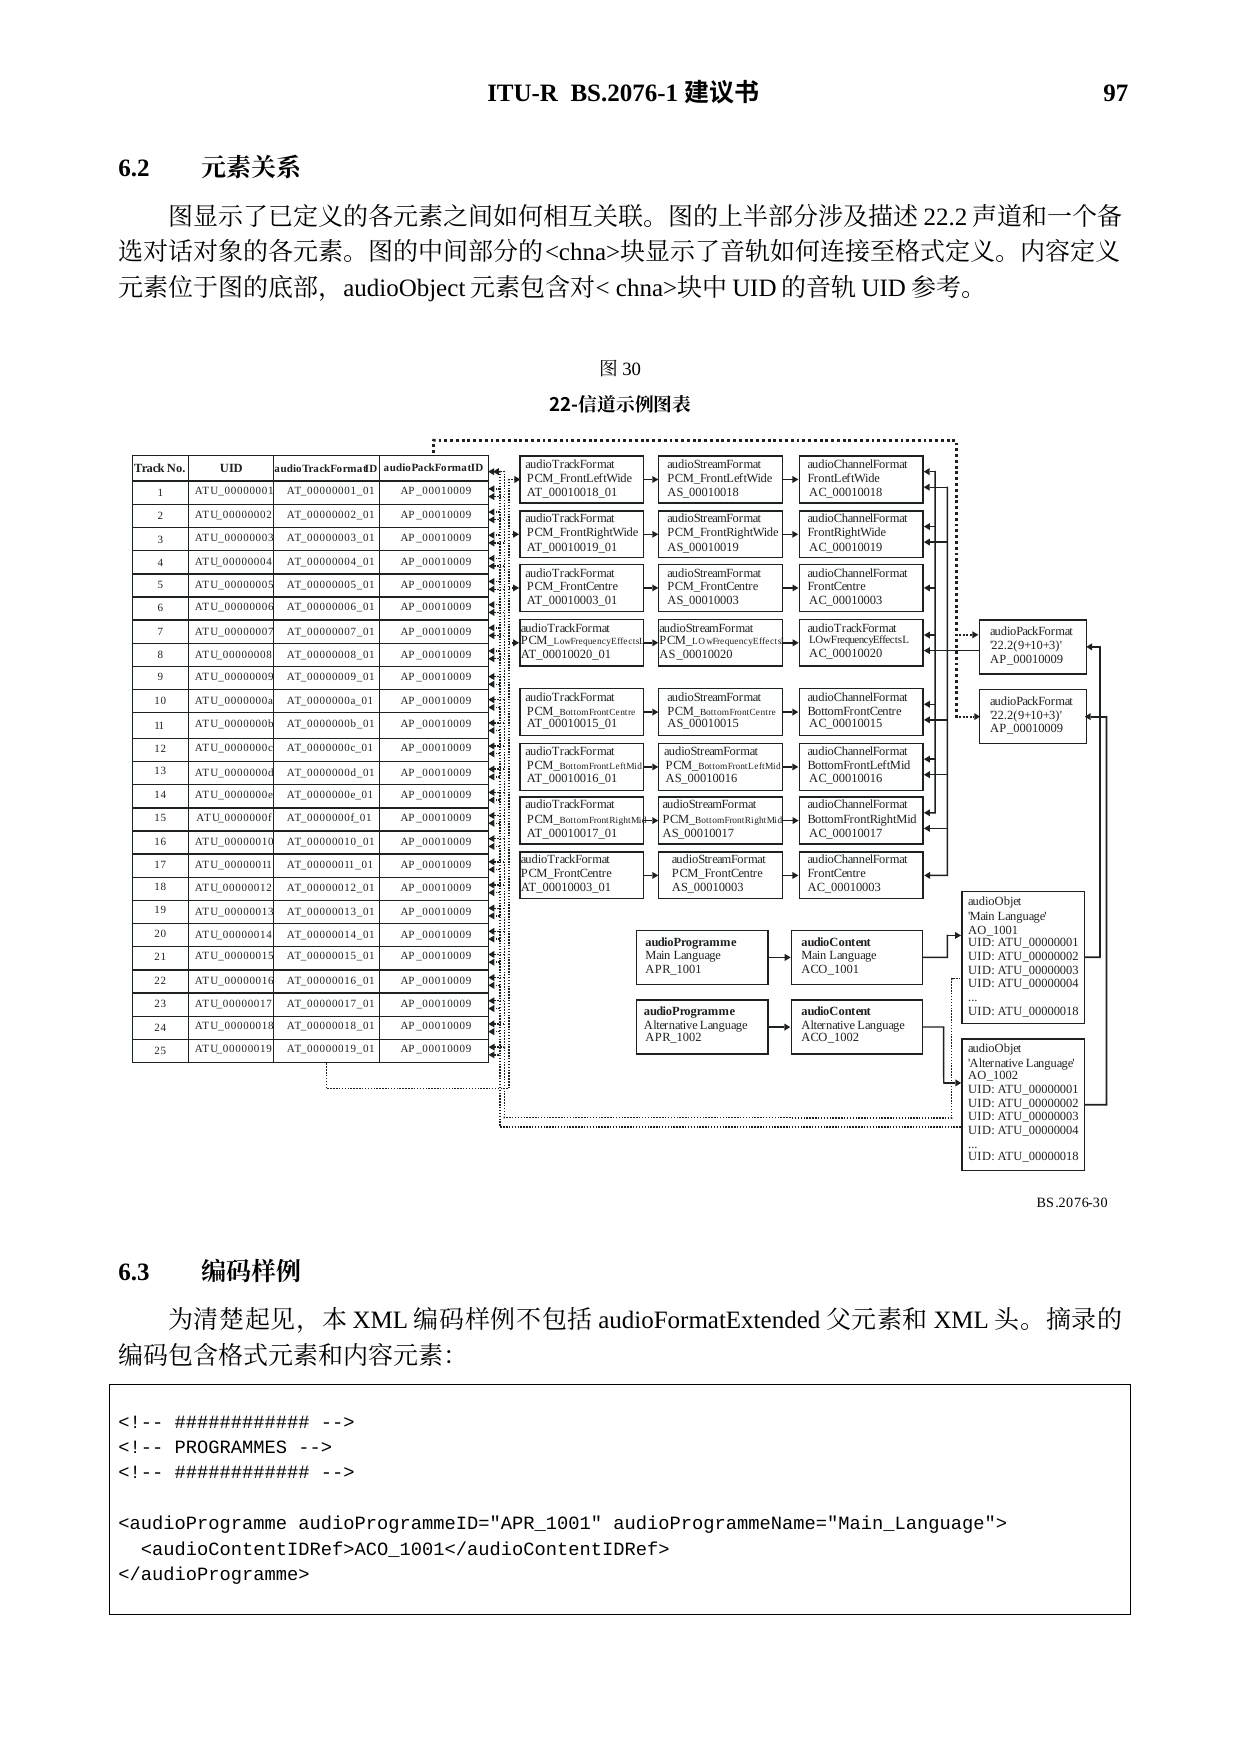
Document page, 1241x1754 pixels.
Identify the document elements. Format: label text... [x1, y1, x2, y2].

text <!-- PROGRAMMES --> [110, 1435, 1130, 1459]
text 图30 [118, 354, 1122, 381]
subtitle 6.3 编码样例 [118, 1251, 1122, 1287]
text 为清楚起见，本XML编码样例不包括audioFormatExtended父元素和XML头。摘录的编码包含格式元素和内容元素： [118, 1299, 1122, 1371]
text </audioProgramme> [110, 1562, 1130, 1586]
text 图显示了已定义的各元素之间如何相互关联。图的上半部分涉及描述22.2声道和一个备选对话对象的各元素。图的中间部分的<chna>块显示了音轨如何连接至格式定义。内容定义元素位于图的底部，audioObject元素包含对< chna>块中UID的音轨UID参考。 [118, 196, 1122, 304]
title 22-信道示例图表 [118, 389, 1122, 416]
text <audioContentIDRef>ACO_1001</audioContentIDRef> [110, 1536, 1130, 1561]
text <audioProgramme audioProgrammeID="APR_1001" audioProgrammeName="Main_Language"> [110, 1511, 1130, 1535]
subtitle 6.2 元素关系 [118, 148, 1122, 184]
text <!-- ############ --> [110, 1409, 1130, 1434]
text <!-- ############ --> [110, 1460, 1130, 1484]
